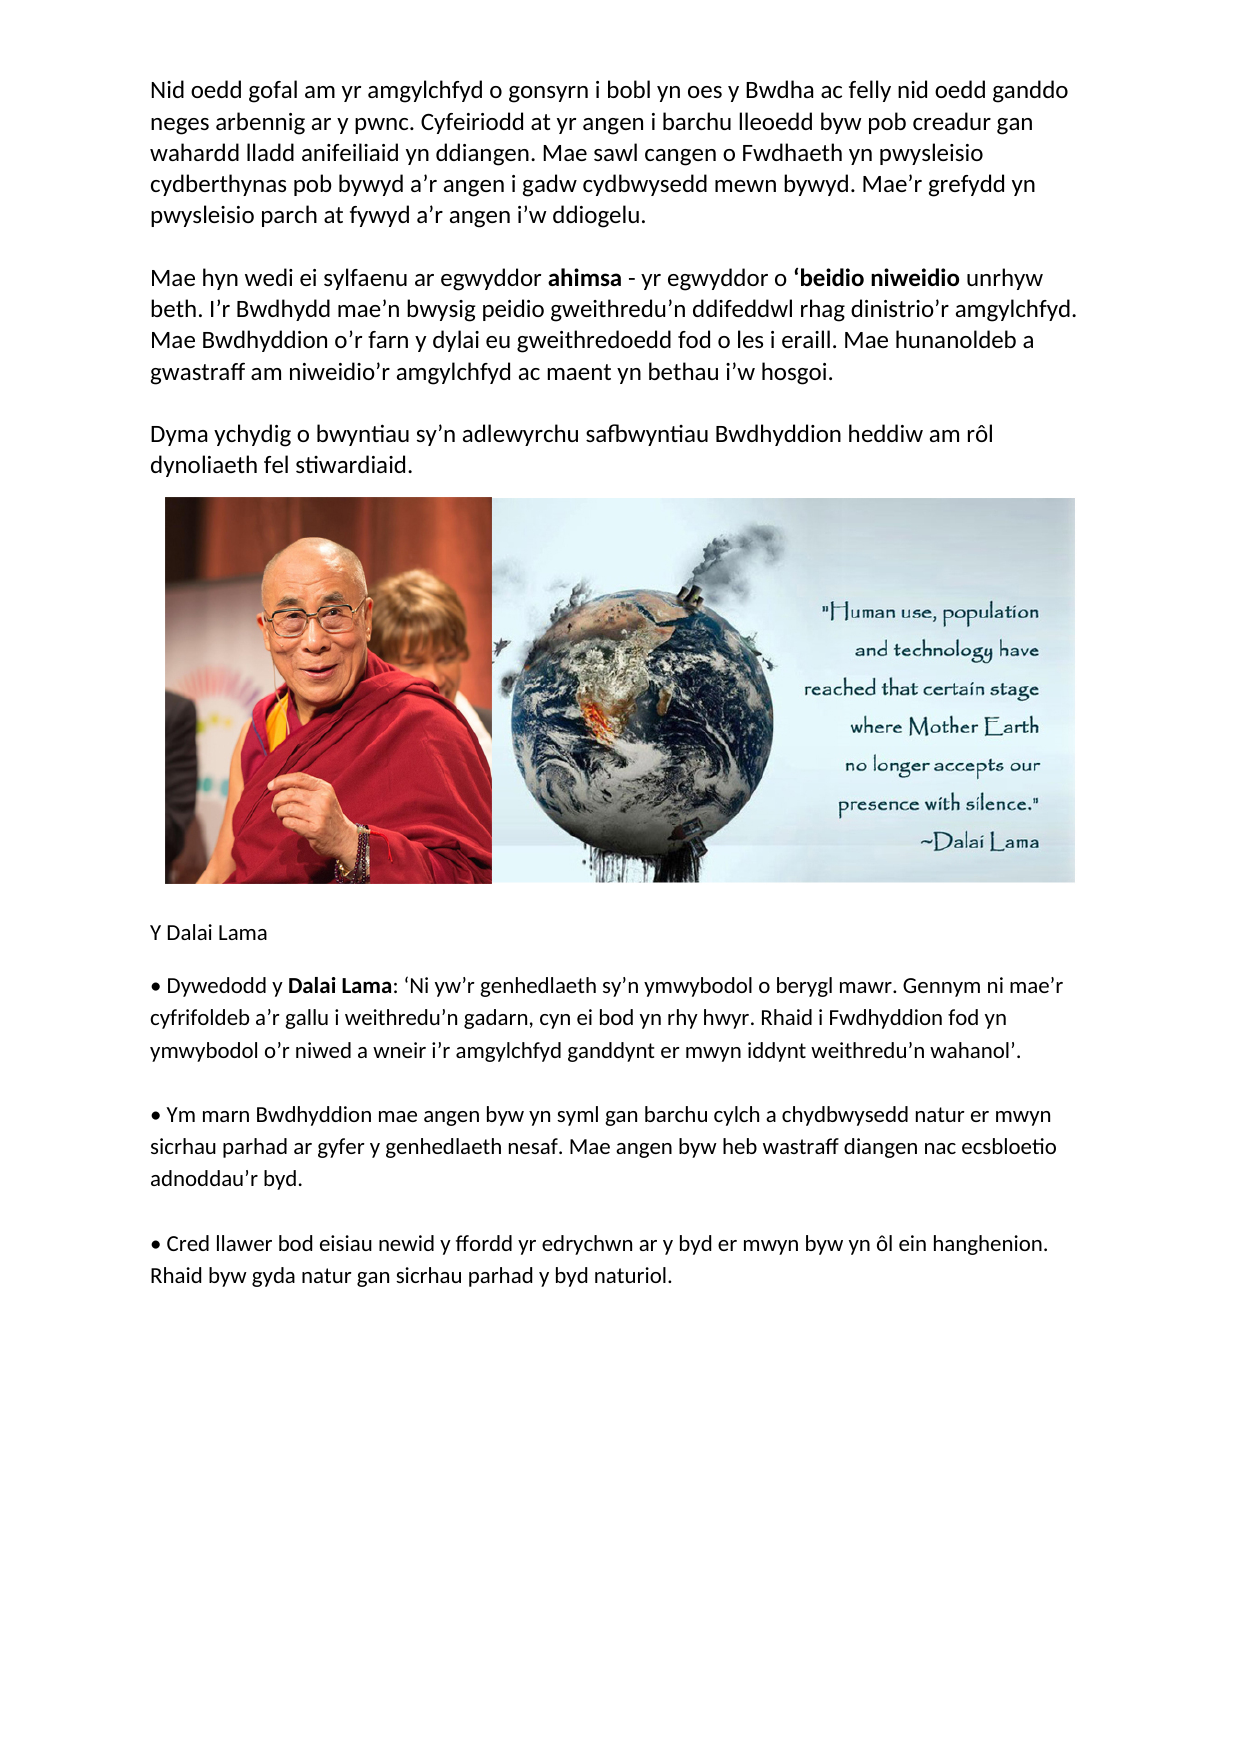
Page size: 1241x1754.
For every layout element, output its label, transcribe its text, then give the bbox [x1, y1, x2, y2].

text Nid oedd gofal am yr amgylchfyd o gonsyrn i bobl yn oes y Bwdha ac felly nid oedd ganddo neges arbennig ar y pwnc. Cyfeiriodd at yr angen i barchu lleoedd byw pob creadur gan wahardd lladd anifeiliaid yn ddiangen. Mae sawl cangen o Fwdhaeth yn pwysleisio cydberthynas pob bywyd a’r angen i gadw cydbwysedd mewn bywyd. Mae’r grefydd yn pwysleisio parch at fywyd a’r angen i’w ddiogelu. Mae hyn wedi ei sylfaenu ar egwyddor ahimsa - yr egwyddor o ‘beidio niweidio unrhyw beth. I’r Bwdhydd mae’n bwysig peidio gweithredu’n ddifeddwl rhag dinistrio’r amgylchfyd. Mae Bwdhyddion o’r farn y dylai eu gweithredoedd fod o les i eraill. Mae hunanoldeb a gwastraff am niweidio’r amgylchfyd ac maent yn bethau i’w hosgoi. Dyma ychydig o bwyntiau sy’n adlewyrchu safbwyntiau Bwdhyddion heddiw am rôl dynoliaeth fel stiwardiaid. [150, 74, 1090, 480]
text Y Dalai Lama [150, 918, 1090, 946]
text • Dywedodd y Dalai Lama: ‘Ni yw’r genhedlaeth sy’n ymwybodol o berygl mawr. Gennym ni mae’r cyfrifoldeb a’r gallu i weithredu’n gadarn, cyn ei bod yn rhy hwyr. Rhaid i Fwdhyddion fod yn ymwybodol o’r niwed a wneir i’r amgylchfyd ganddynt er mwyn iddynt weithredu’n wahanol’. • Ym marn Bwdhyddion mae angen byw yn syml gan barchu cylch a chydbwysedd natur er mwyn sicrhau parhad ar gyfer y genhedlaeth nesaf. Mae angen byw heb wastraff diangen nac ecsbloetio adnoddau’r byd. • Cred llawer bod eisiau newid y ffordd yr edrychwn ar y byd er mwyn byw yn ôl ein hanghenion. Rhaid byw gyda natur gan sicrhau parhad y byd naturiol. [150, 971, 1090, 1289]
picture [150, 480, 1091, 894]
